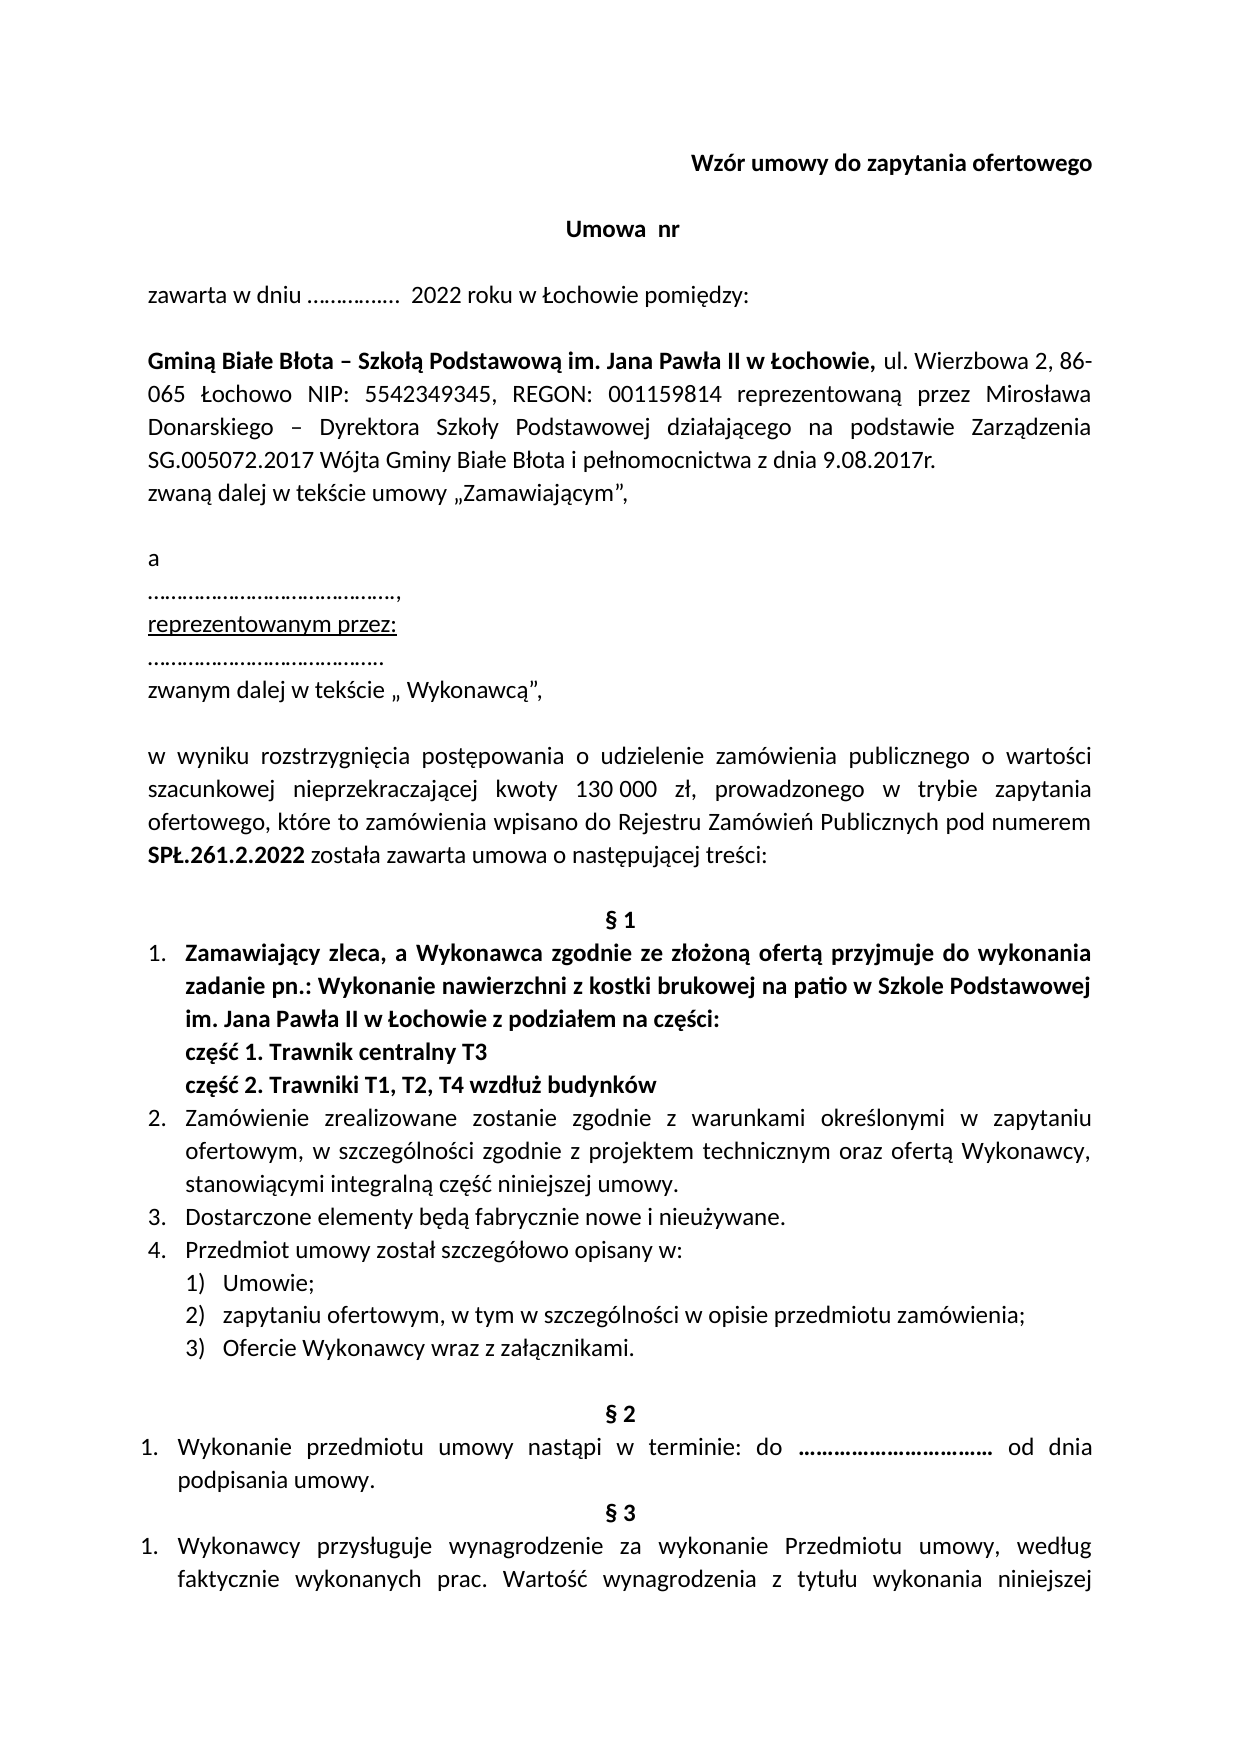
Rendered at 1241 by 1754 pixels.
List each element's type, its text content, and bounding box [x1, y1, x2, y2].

text zawarta w dniu ………….… 2022 roku w Łochowie pomiędzy: [148, 279, 1093, 310]
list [140, 1530, 1093, 1593]
text zwaną dalej w tekście umowy „Zamawiającym”, [148, 477, 1085, 507]
text reprezentowanym przez: [148, 608, 1085, 639]
list część 1. Trawnik centralny T3 [185, 1036, 1093, 1067]
list Dostarczone elementy będą fabrycznie nowe i nieużywane. [148, 1201, 1093, 1231]
text w wyniku rozstrzygnięcia postępowania o udzielenie zamówienia publicznego o wartości szacunkowej nieprzekraczającej kwoty 130 000 zł, prowadzonego w trybie zapytania ofertowego, które to zamówienia wpisano do Rejestru Zamówień Publicznych pod numerem SPŁ.261.2.2022 została zawarta umowa o następującej treści: [148, 740, 1093, 869]
text § 3 [148, 1497, 1093, 1528]
text Wzór umowy do zapytania ofertowego [148, 148, 1093, 178]
list część 2. Trawniki T1, T2, T4 wzdłuż budynków [185, 1069, 1093, 1100]
text Gminą Białe Błota – Szkołą Podstawową im. Jana Pawła II w Łochowie, ul. Wierzbowa 2, 86-065 Łochowo NIP: 5542349345, REGON: 001159814 reprezentowaną przez Mirosława Donarskiego – Dyrektora Szkoły Podstawowej działającego na podstawie Zarządzenia SG.005072.2017 Wójta Gminy Białe Błota i pełnomocnictwa z dnia 9.08.2017r. [148, 345, 1093, 474]
text a [148, 543, 1085, 573]
text zwanym dalej w tekście „ Wykonawcą”, [148, 674, 1093, 705]
text Umowa nr [148, 213, 1098, 244]
list Zamawiający zleca, a Wykonawca zgodnie ze złożoną ofertą przyjmuje do wykonania zadanie pn.: Wykonanie nawierzchni z kostki brukowej na patio w Szkole Podstawowej im. Jana Pawła II w Łochowie z podziałem na części: [148, 938, 1093, 1034]
text § 2 [148, 1398, 1093, 1429]
text § 1 [148, 905, 1093, 935]
text ……………………………………., [148, 576, 1085, 606]
list zapytaniu ofertowym, w tym w szczególności w opisie przedmiotu zamówienia; [185, 1300, 1093, 1330]
list Umowie; [185, 1267, 1093, 1297]
list Wykonanie przedmiotu umowy nastąpi w terminie: do …………………………… od dnia podpisania umowy. [140, 1431, 1093, 1495]
list Zamówienie zrealizowane zostanie zgodnie z warunkami określonymi w zapytaniu ofertowym, w szczególności zgodnie z projektem technicznym oraz ofertą Wykonawcy, stanowiącymi integralną część niniejszej umowy. [148, 1102, 1093, 1198]
list Przedmiot umowy został szczegółowo opisany w: [148, 1234, 1093, 1264]
list Ofercie Wykonawcy wraz z załącznikami. [185, 1333, 1093, 1363]
text ………………………………….. [148, 641, 1085, 672]
